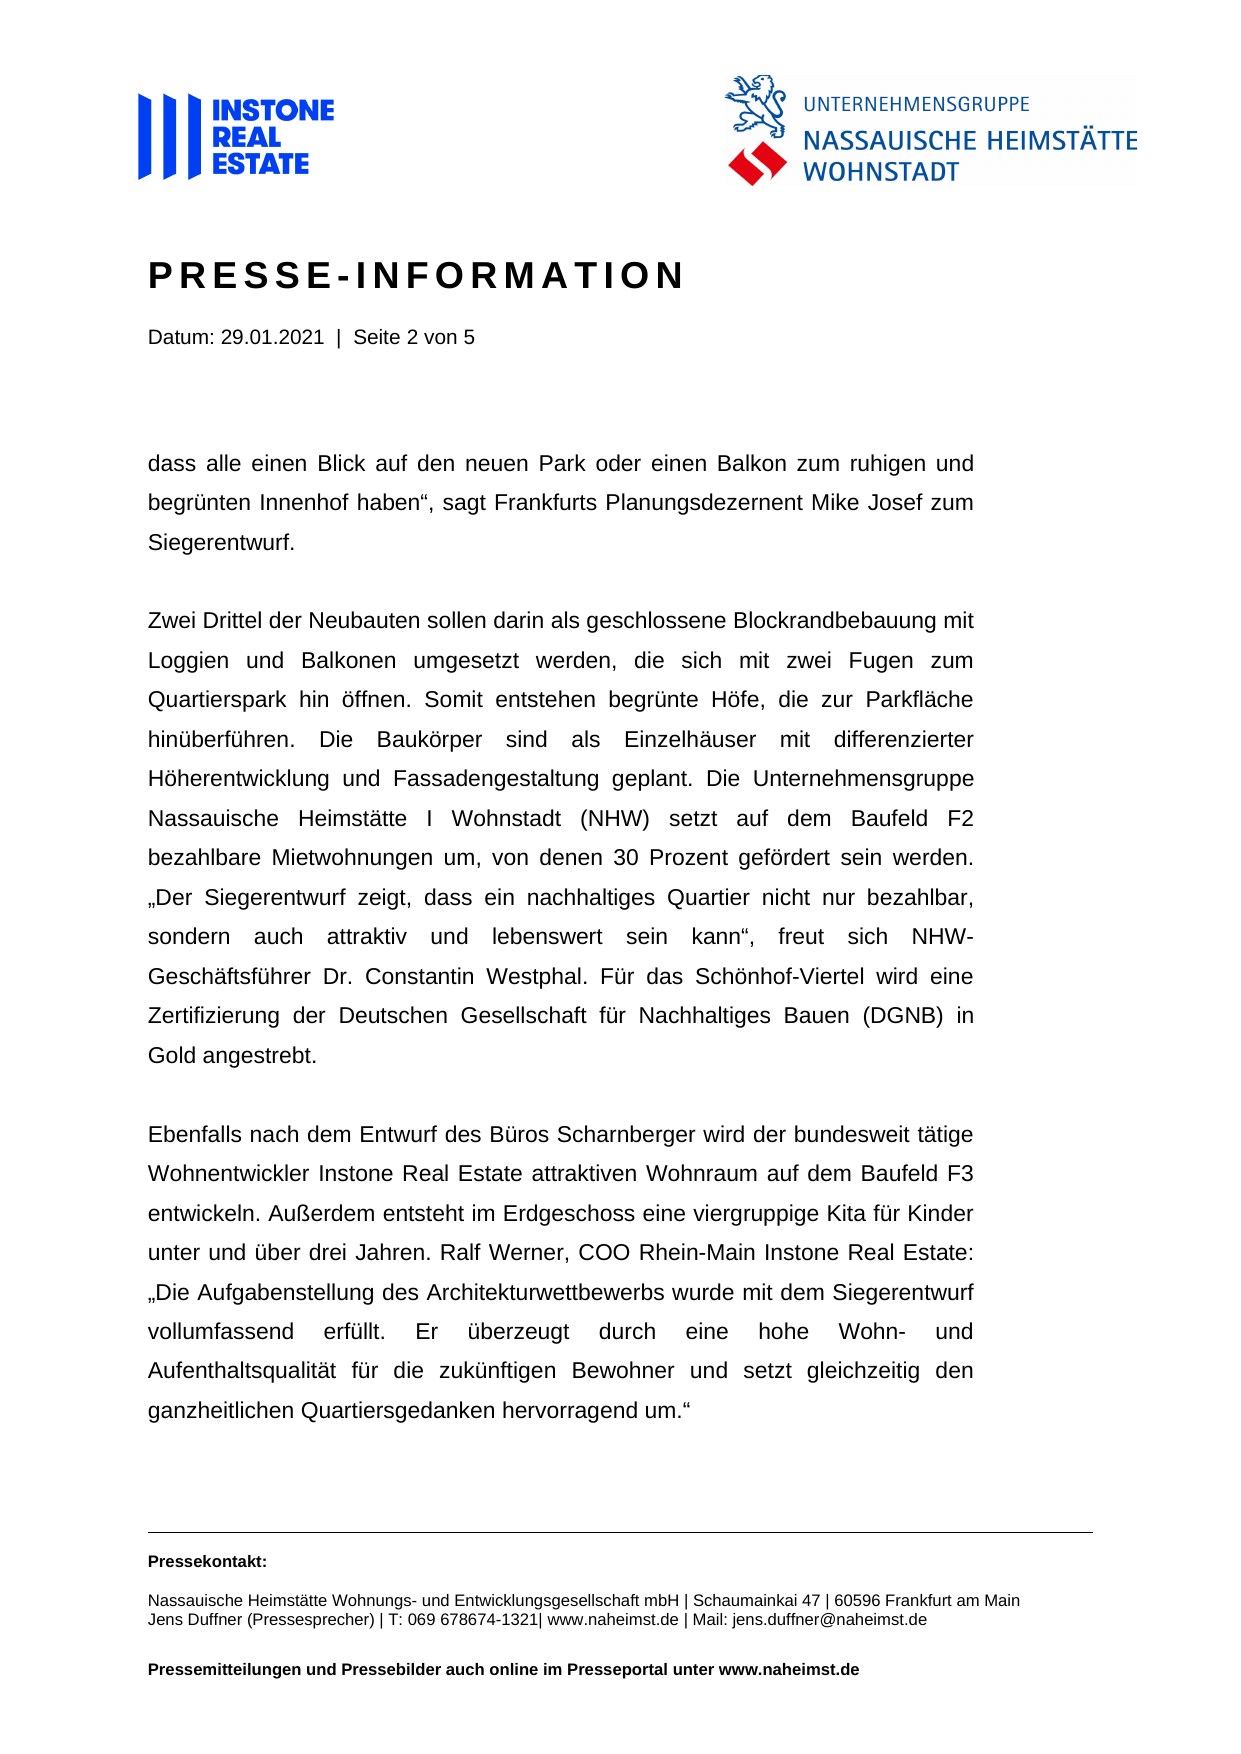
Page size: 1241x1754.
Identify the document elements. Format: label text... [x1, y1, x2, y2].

picture [724, 75, 1138, 186]
text Ebenfalls nach dem Entwurf des Büros Scharnberger wird der bundesweit tätige Wohnentwickler Instone Real Estate attraktiven Wohnraum auf dem Baufeld F3 entwickeln. Außerdem entsteht im Erdgeschoss eine viergruppige Kita für Kinder unter und über drei Jahren. Ralf Werner, COO Rhein-Main Instone Real Estate: „Die Aufgabenstellung des Architekturwettbewerbs wurde mit dem Siegerentwurf vollumfassend erfüllt. Er überzeugt durch eine hohe Wohn- und Aufenthaltsqualität für die zukünftigen Bewohner und setzt gleichzeitig den ganzheitlichen Quartiersgedanken hervorragend um.“ [148, 1121, 974, 1423]
text Zwei Drittel der Neubauten sollen darin als geschlossene Blockrandbebauung mit Loggien und Balkonen umgesetzt werden, die sich mit zwei Fugen zum Quartierspark hin öffnen. Somit entstehen begrünte Höfe, die zur Parkfläche hinüberführen. Die Baukörper sind als Einzelhäuser mit differenzierter Höherentwicklung und Fassadengestaltung geplant. Die Unternehmensgruppe Nassauische Heimstätte I Wohnstadt (NHW) setzt auf dem Baufeld F2 bezahlbare Mietwohnungen um, von denen 30 Prozent gefördert sein werden. „Der Siegerentwurf zeigt, dass ein nachhaltiges Quartier nicht nur bezahlbar, sondern auch attraktiv und lebenswert sein kann“, freut sich NHW-Geschäftsführer Dr. Constantin Westphal. Für das Schönhof-Viertel wird eine Zertifizierung der Deutschen Gesellschaft für Nachhaltiges Bauen (DGNB) in Gold angestrebt. [148, 607, 974, 1068]
picture [138, 93, 334, 180]
